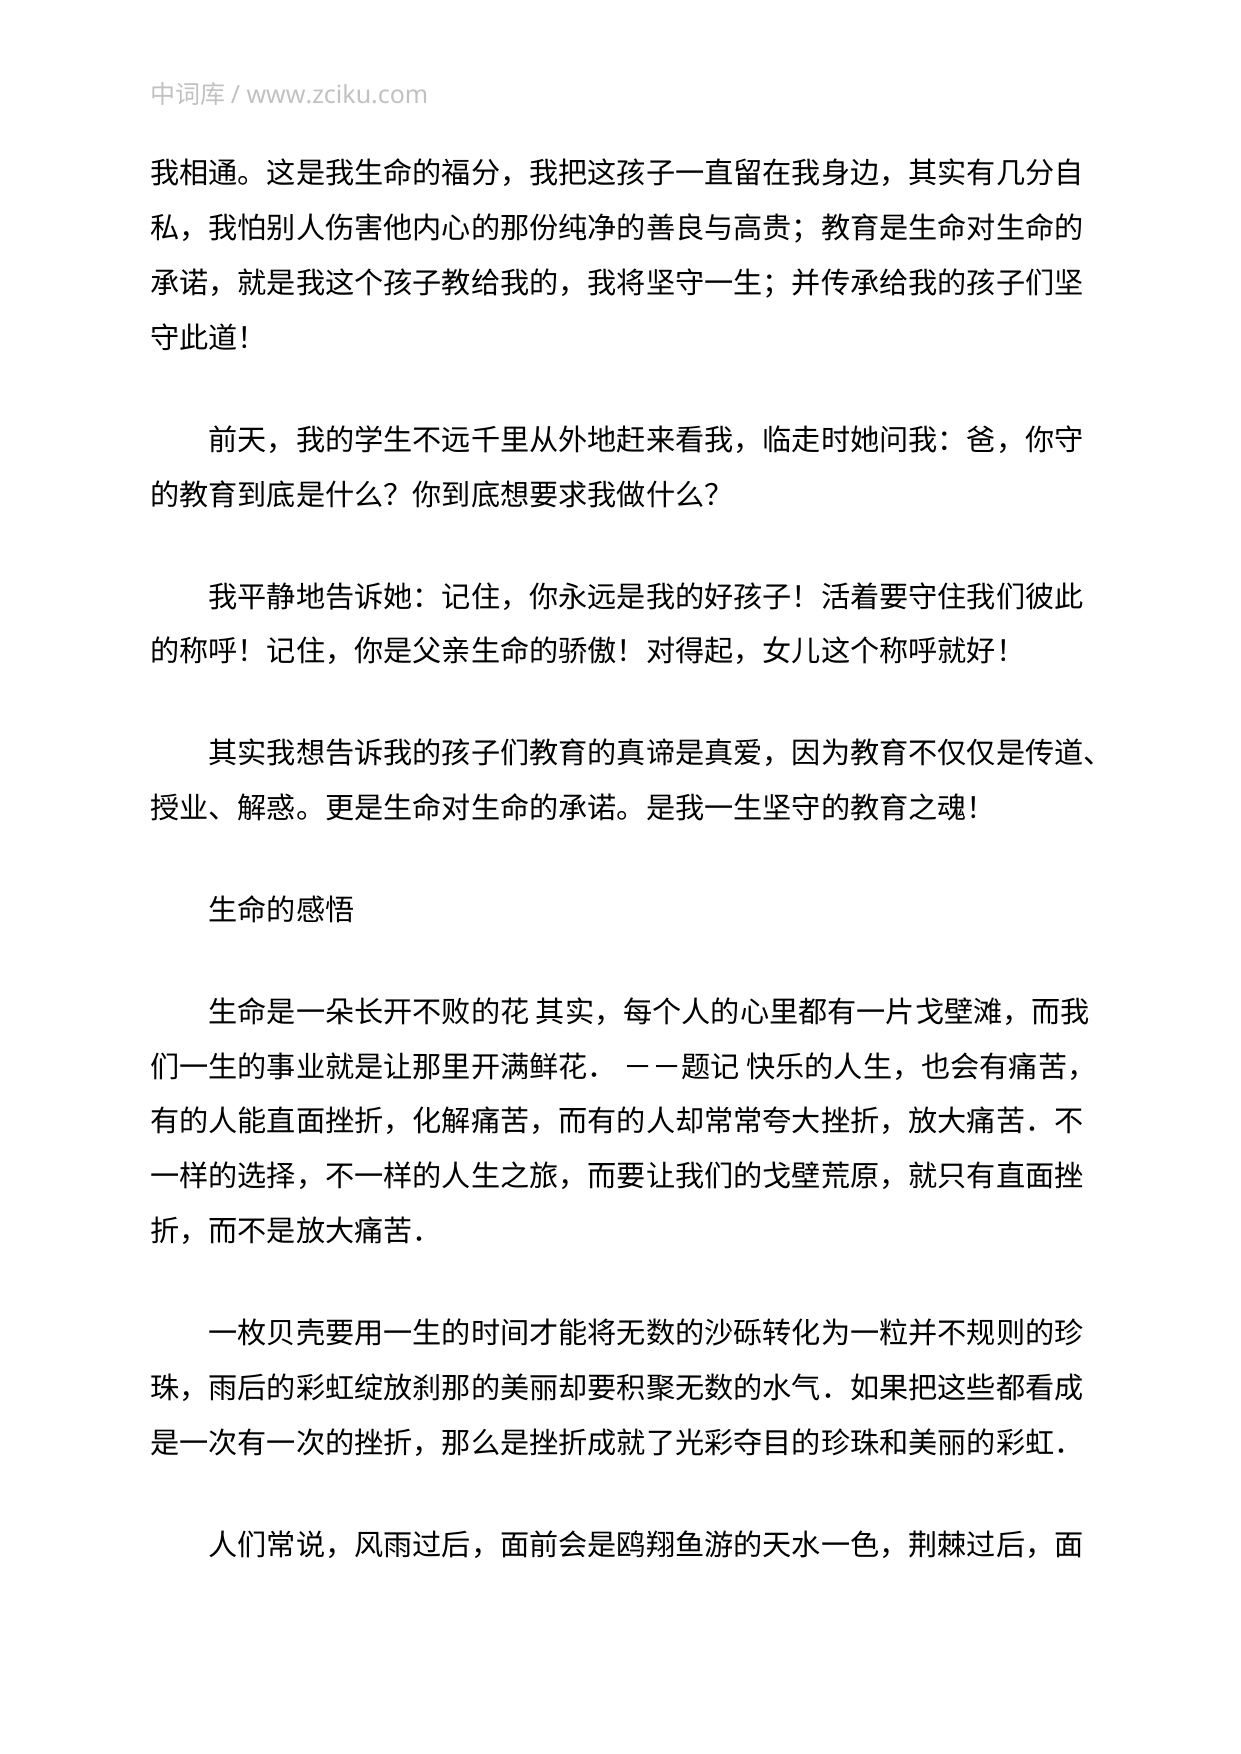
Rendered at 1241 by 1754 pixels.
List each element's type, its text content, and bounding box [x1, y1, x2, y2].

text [150, 150, 1090, 357]
text 前天，我的学生不远千里从外地赶来看我，临走时她问我：爸，你守的教育到底是什么？你到底想要求我做什么？ [150, 416, 1090, 514]
text 生命的感悟 [150, 886, 1090, 929]
text 其实我想告诉我的孩子们教育的真谛是真爱，因为教育不仅仅是传道、授业、解惑。更是生命对生命的承诺。是我一生坚守的教育之魂！ [150, 730, 1090, 827]
text 我平静地告诉她：记住，你永远是我的好孩子！活着要守住我们彼此的称呼！记住，你是父亲生命的骄傲！对得起，女儿这个称呼就好！ [150, 573, 1090, 670]
text 生命是一朵长开不败的花 其实，每个人的心里都有一片戈壁滩，而我们一生的事业就是让那里开满鲜花． －－题记 快乐的人生，也会有痛苦，有的人能直面挫折，化解痛苦，而有的人却常常夸大挫折，放大痛苦．不一样的选择，不一样的人生之旅，而要让我们的戈壁荒原，就只有直面挫折，而不是放大痛苦． [150, 988, 1090, 1250]
text 一枚贝壳要用一生的时间才能将无数的沙砾转化为一粒并不规则的珍珠，雨后的彩虹绽放刹那的美丽却要积聚无数的水气．如果把这些都看成是一次有一次的挫折，那么是挫折成就了光彩夺目的珍珠和美丽的彩虹． [150, 1309, 1090, 1462]
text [150, 1521, 1090, 1563]
